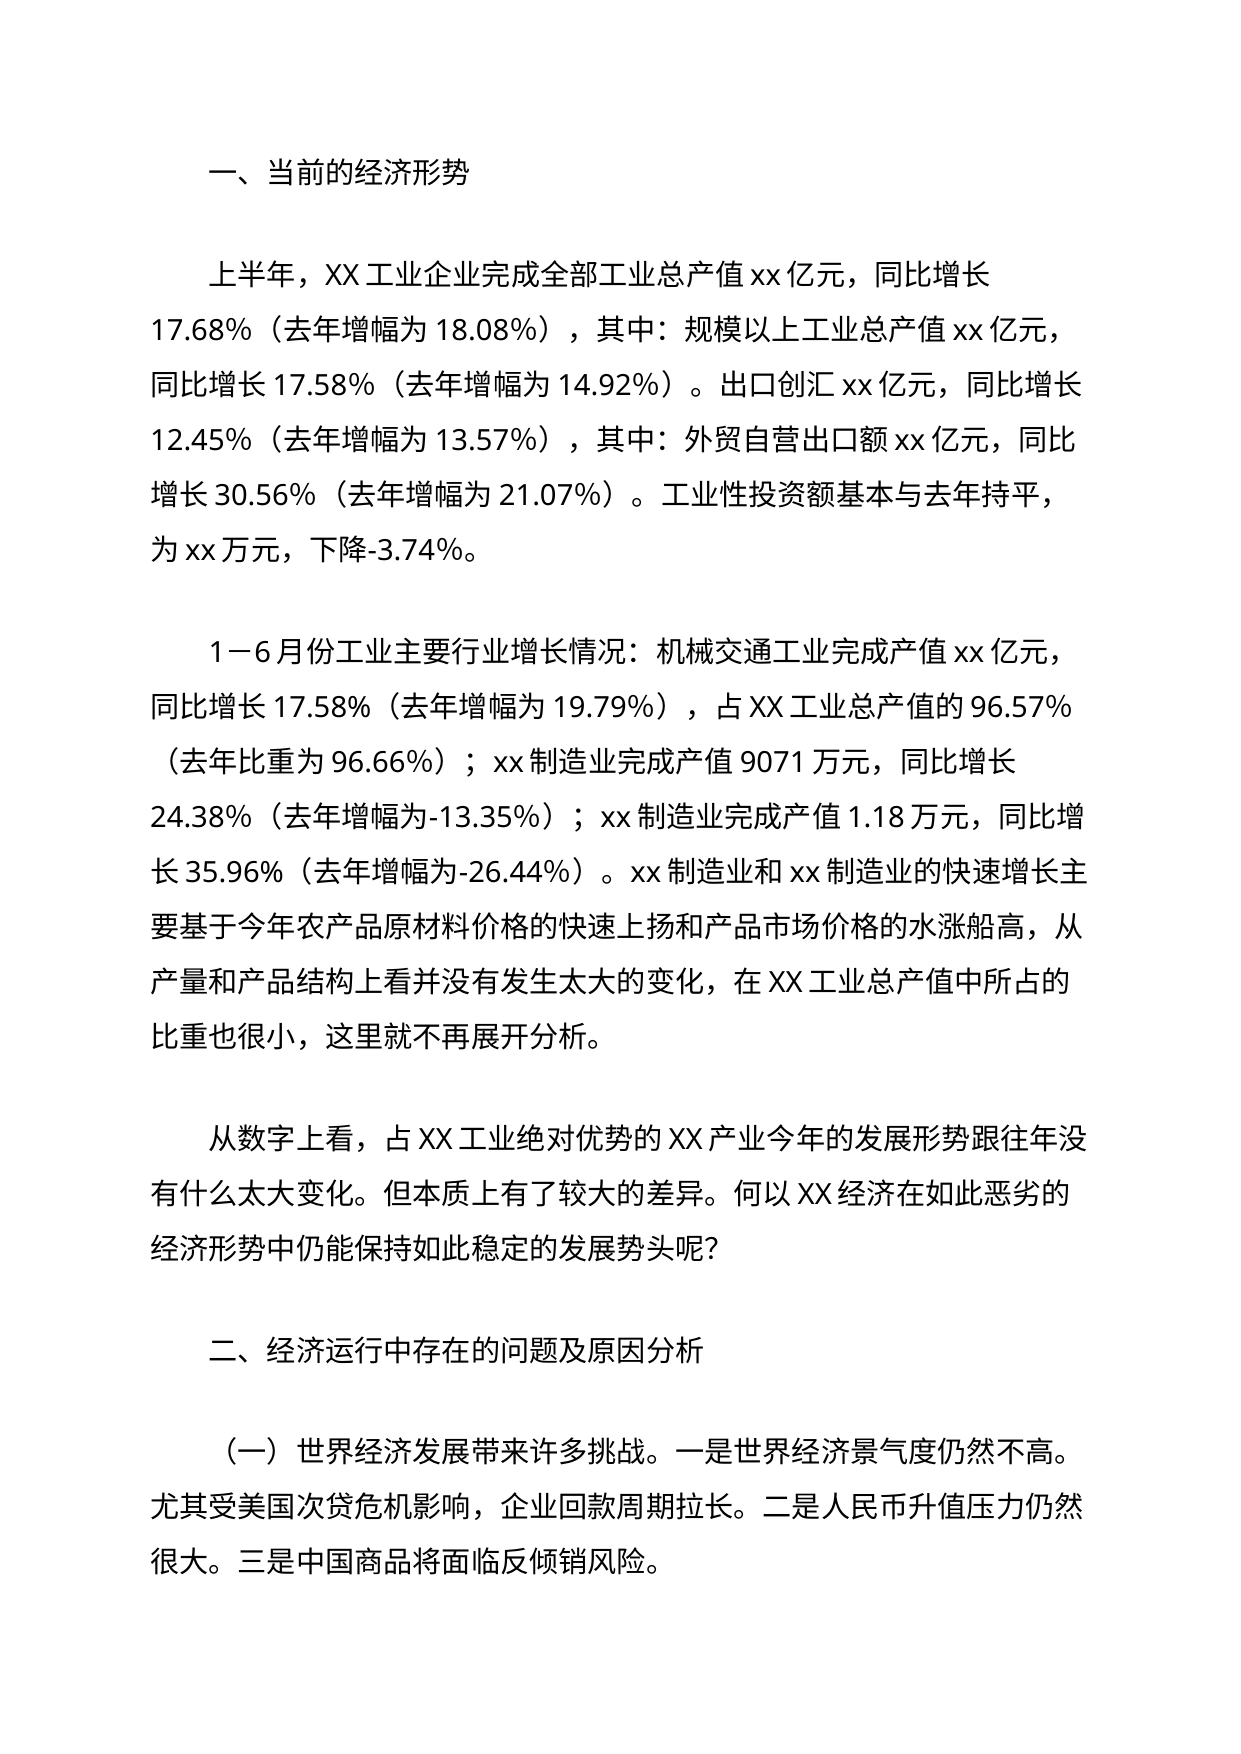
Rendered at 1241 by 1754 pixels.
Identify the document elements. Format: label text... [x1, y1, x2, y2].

text 从数字上看，占XX工业绝对优势的XX产业今年的发展形势跟往年没有什么太大变化。但本质上有了较大的差异。何以XX经济在如此恶劣的经济形势中仍能保持如此稳定的发展势头呢？ [150, 1115, 1090, 1268]
text 一、当前的经济形势 [150, 150, 1090, 192]
text 1－6月份工业主要行业增长情况：机械交通工业完成产值xx亿元，同比增长17.58%（去年增幅为19.79％），占XX工业总产值的96.57％（去年比重为96.66％）；xx制造业完成产值9071万元，同比增长24.38％（去年增幅为-13.35％）；xx制造业完成产值1.18万元，同比增长35.96%（去年增幅为-26.44％）。xx制造业和xx制造业的快速增长主要基于今年农产品原材料价格的快速上扬和产品市场价格的水涨船高，从产量和产品结构上看并没有发生太大的变化，在XX工业总产值中所占的比重也很小，这里就不再展开分析。 [150, 629, 1090, 1056]
text 上半年，XX工业企业完成全部工业总产值xx亿元，同比增长17.68％（去年增幅为18.08％），其中：规模以上工业总产值xx亿元，同比增长17.58％（去年增幅为14.92％）。出口创汇xx亿元，同比增长12.45％（去年增幅为13.57％），其中：外贸自营出口额xx亿元，同比增长30.56％（去年增幅为21.07％）。工业性投资额基本与去年持平，为xx万元，下降-3.74％。 [150, 252, 1090, 569]
text 二、经济运行中存在的问题及原因分析 [150, 1327, 1090, 1369]
text （一）世界经济发展带来许多挑战。一是世界经济景气度仍然不高。尤其受美国次贷危机影响，企业回款周期拉长。二是人民币升值压力仍然很大。三是中国商品将面临反倾销风险。 [150, 1429, 1090, 1581]
